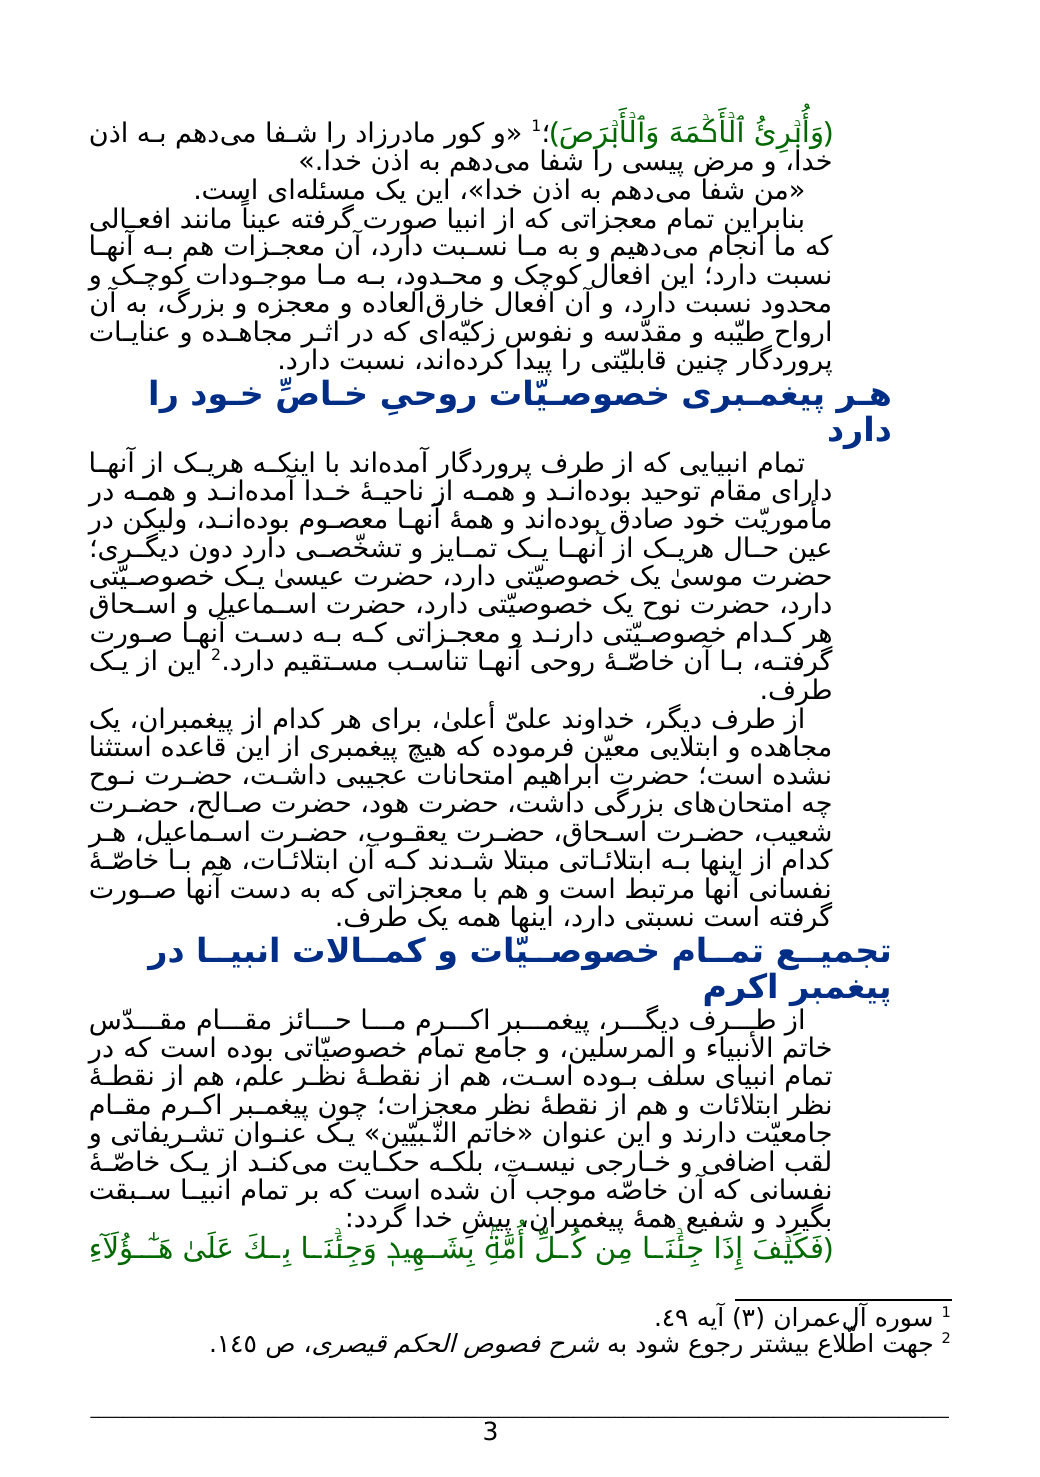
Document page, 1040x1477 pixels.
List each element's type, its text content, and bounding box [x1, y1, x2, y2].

text ﴿وَأُبۡرِئُ ٱلۡأَكۡمَهَ وَٱلۡأَبۡرَصَ﴾؛ «و کور مادرزاد را شفا می‌دهم به اذن خدا، و مرض پیسی را شفا می‌دهم به اذن خدا.» [89, 118, 833, 177]
subtitle هر پیغمبری خصوصیّات روحیِ خاصِّ خود را دارد [148, 376, 892, 450]
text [89, 1234, 833, 1265]
text از طرف دیگر، خداوند علیّ ‌أعلیٰ، برای هر کدام از پیغمبران، یک مجاهده و ابتلایی معیّن فرموده که هیچ پیغمبری از این قاعده استثنا نشده است؛ حضرت ابراهیم امتحانات عجیبی داشت، حضرت نوح چه امتحان‌های بزرگی داشت، حضرت هود، حضرت صالح، حضرت شعیب، حضرت اسحاق، حضرت یعقوب، حضرت اسماعیل، هر کدام از اینها به ابتلائاتی مبتلا شدند که آن ابتلائات، هم با خاصّۀ نفسانی آنها مرتبط است و هم با معجزاتی که به دست آنها صورت گرفته است نسبتی دارد، اینها همه یک طرف. [89, 706, 833, 933]
text «من شفا می‌دهم به اذن خدا»، این یک مسئله‌ای است. [89, 177, 833, 205]
subtitle تجمیع تمام خصوصیّات و کمالات انبیا در پیغمبر اکرم [148, 933, 892, 1007]
text تمام انبیایی که از طرف پروردگار آمده‌اند با اینکه هریک از آنها دارای مقام توحید بوده‌اند و همه از ناحیۀ خدا آمده‌اند و همه در مأموریّت خود صادق بوده‌اند و همۀ آنها معصوم بوده‌اند، ولیکن در عین حال هریک از آنها یک تمایز و تشخّصی دارد دون دیگری؛ حضرت موسیٰ یک خصوصیّتی دارد، حضرت عیسیٰ یک خصوصیّتی دارد، حضرت نوح یک خصوصیّتی دارد، حضرت اسماعیل و اسحاق هر کدام خصوصیّتی دارند و معجزاتی که به دست آنها صورت گرفته، با آن خاصّۀ روحی آنها تناسب مستقیم دارد. این از یک طرف. [89, 450, 833, 706]
text بنابراین تمام معجزاتی که از انبیا صورت گرفته عیناً مانند افعالی که ما انجام می‌دهیم و به ما نسبت دارد، آن معجزات هم به آنها نسبت دارد؛ این افعال کوچک و محدود، به ما موجودات کوچک و محدود نسبت دارد، و آن افعال خارق‌العاده و معجزه و بزرگ، به آن ارواح طیّبه و مقدّسه و نفوس زکیّه‌ای که در اثر مجاهده و عنایات پروردگار چنین قابلیّتی را پیدا کرده‌اند، نسبت دارد. [89, 205, 833, 376]
text از طرف دیگر، پیغمبر اکرم ما حائز مقام مقدّس خاتم الأنبیاء و المرسلین، و جامع تمام خصوصیّاتی بوده است که در تمام انبیای سلف بوده است، هم از نقطۀ نظر علم، هم از نقطۀ نظر ابتلائات و هم از نقطۀ نظر معجزات؛ چون پیغمبر اکرم مقام جامعیّت دارند و این عنوان «خاتم النّبیّین» یک عنوان تشریفاتی و لقب اضافی و خارجی نیست، بلکه حکایت می‌کند از یک خاصّۀ نفسانی که آن خاصّه موجب آن شده است که بر تمام انبیا سبقت بگیرد و شفیع همۀ پیغمبران، پیشِ خدا گردد: [89, 1007, 833, 1234]
